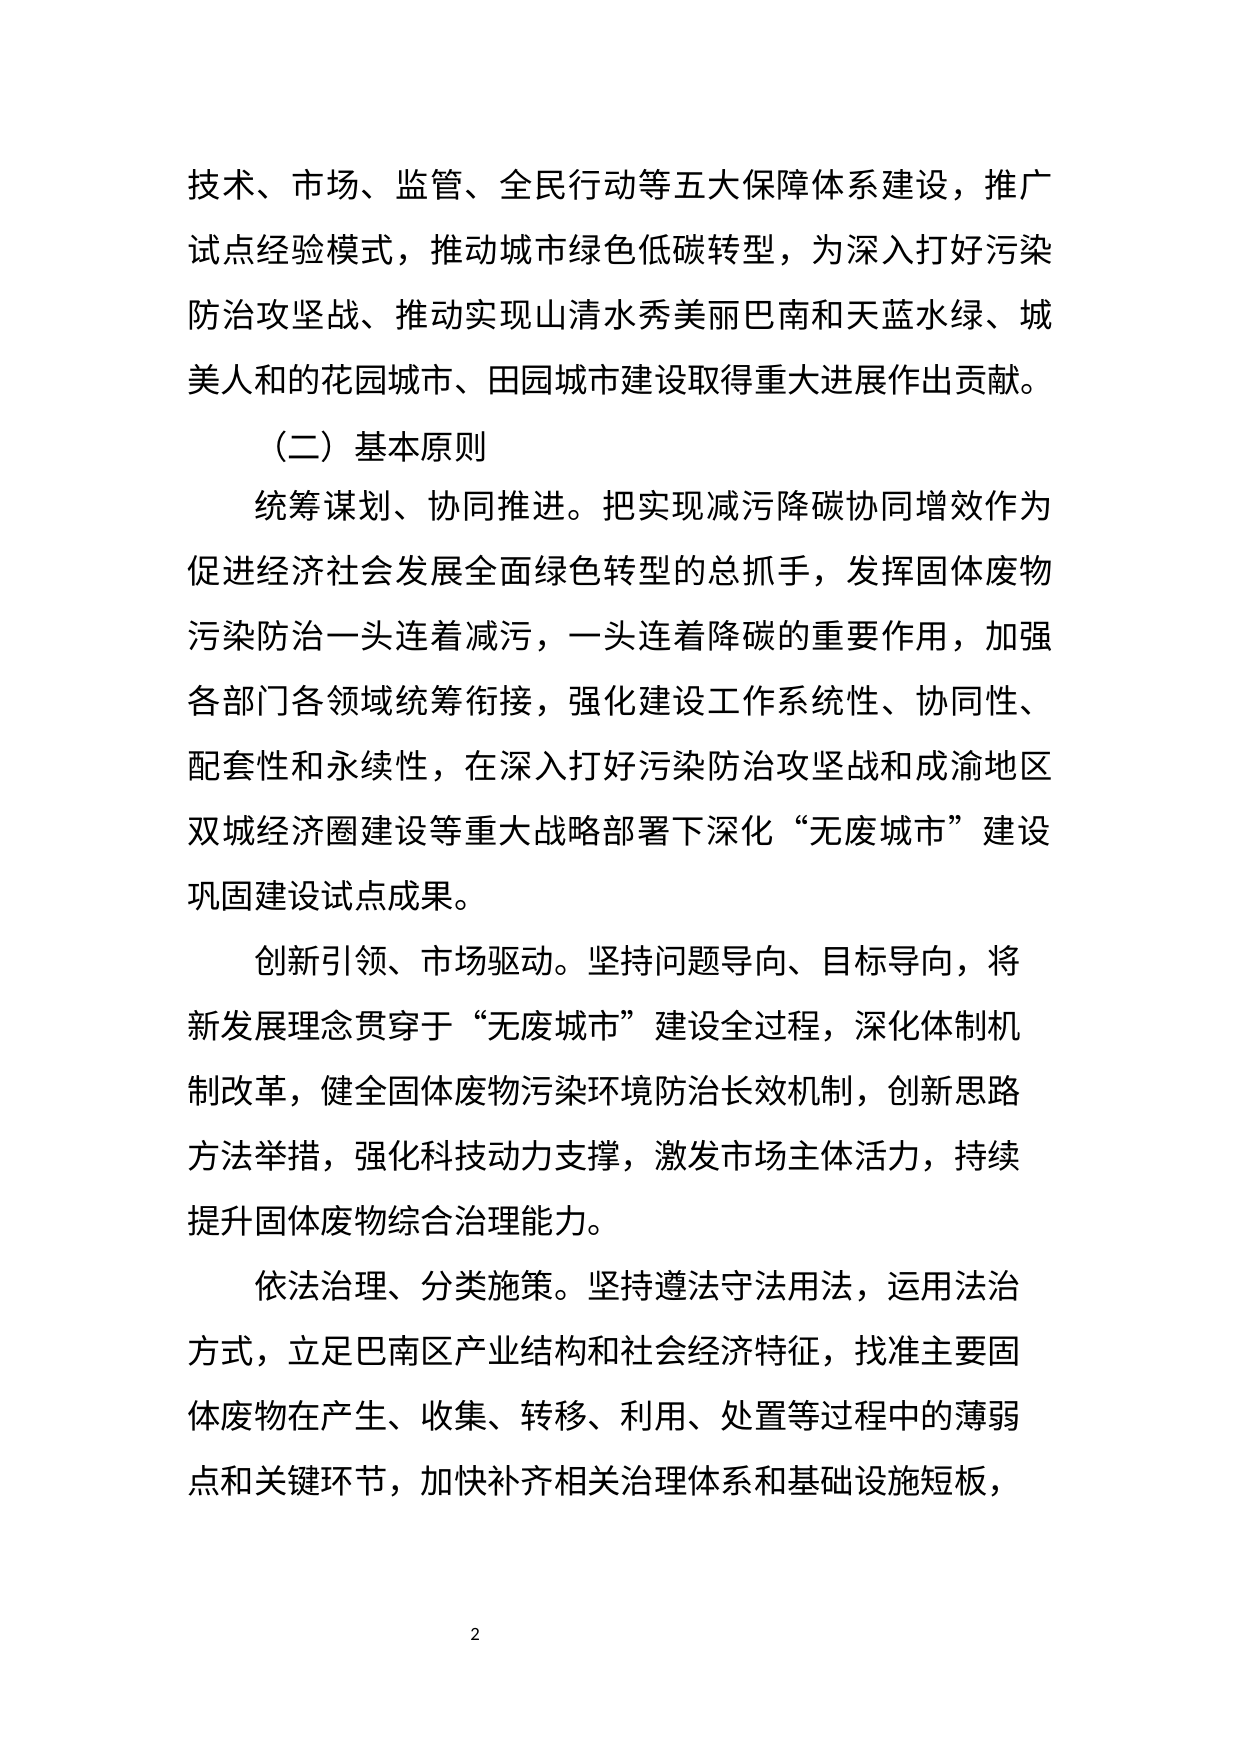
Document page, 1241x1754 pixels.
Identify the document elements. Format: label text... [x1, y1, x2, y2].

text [187, 150, 1053, 410]
text 统筹谋划、协同推进。把实现减污降碳协同增效作为促进经济社会发展全面绿色转型的总抓手，发挥固体废物污染防治一头连着减污，一头连着降碳的重要作用，加强各部门各领域统筹衔接，强化建设工作系统性、协同性、配套性和永续性，在深入打好污染防治攻坚战和成渝地区双城经济圈建设等重大战略部署下深化“无废城市”建设，巩固建设试点成果。 [187, 472, 1053, 927]
text （二）基本原则 [187, 410, 1053, 472]
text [187, 1252, 1053, 1512]
text 创新引领、市场驱动。坚持问题导向、目标导向，将新发展理念贯穿于“无废城市”建设全过程，深化体制机制改革，健全固体废物污染环境防治长效机制，创新思路方法举措，强化科技动力支撑，激发市场主体活力，持续提升固体废物综合治理能力。 [187, 927, 1053, 1252]
